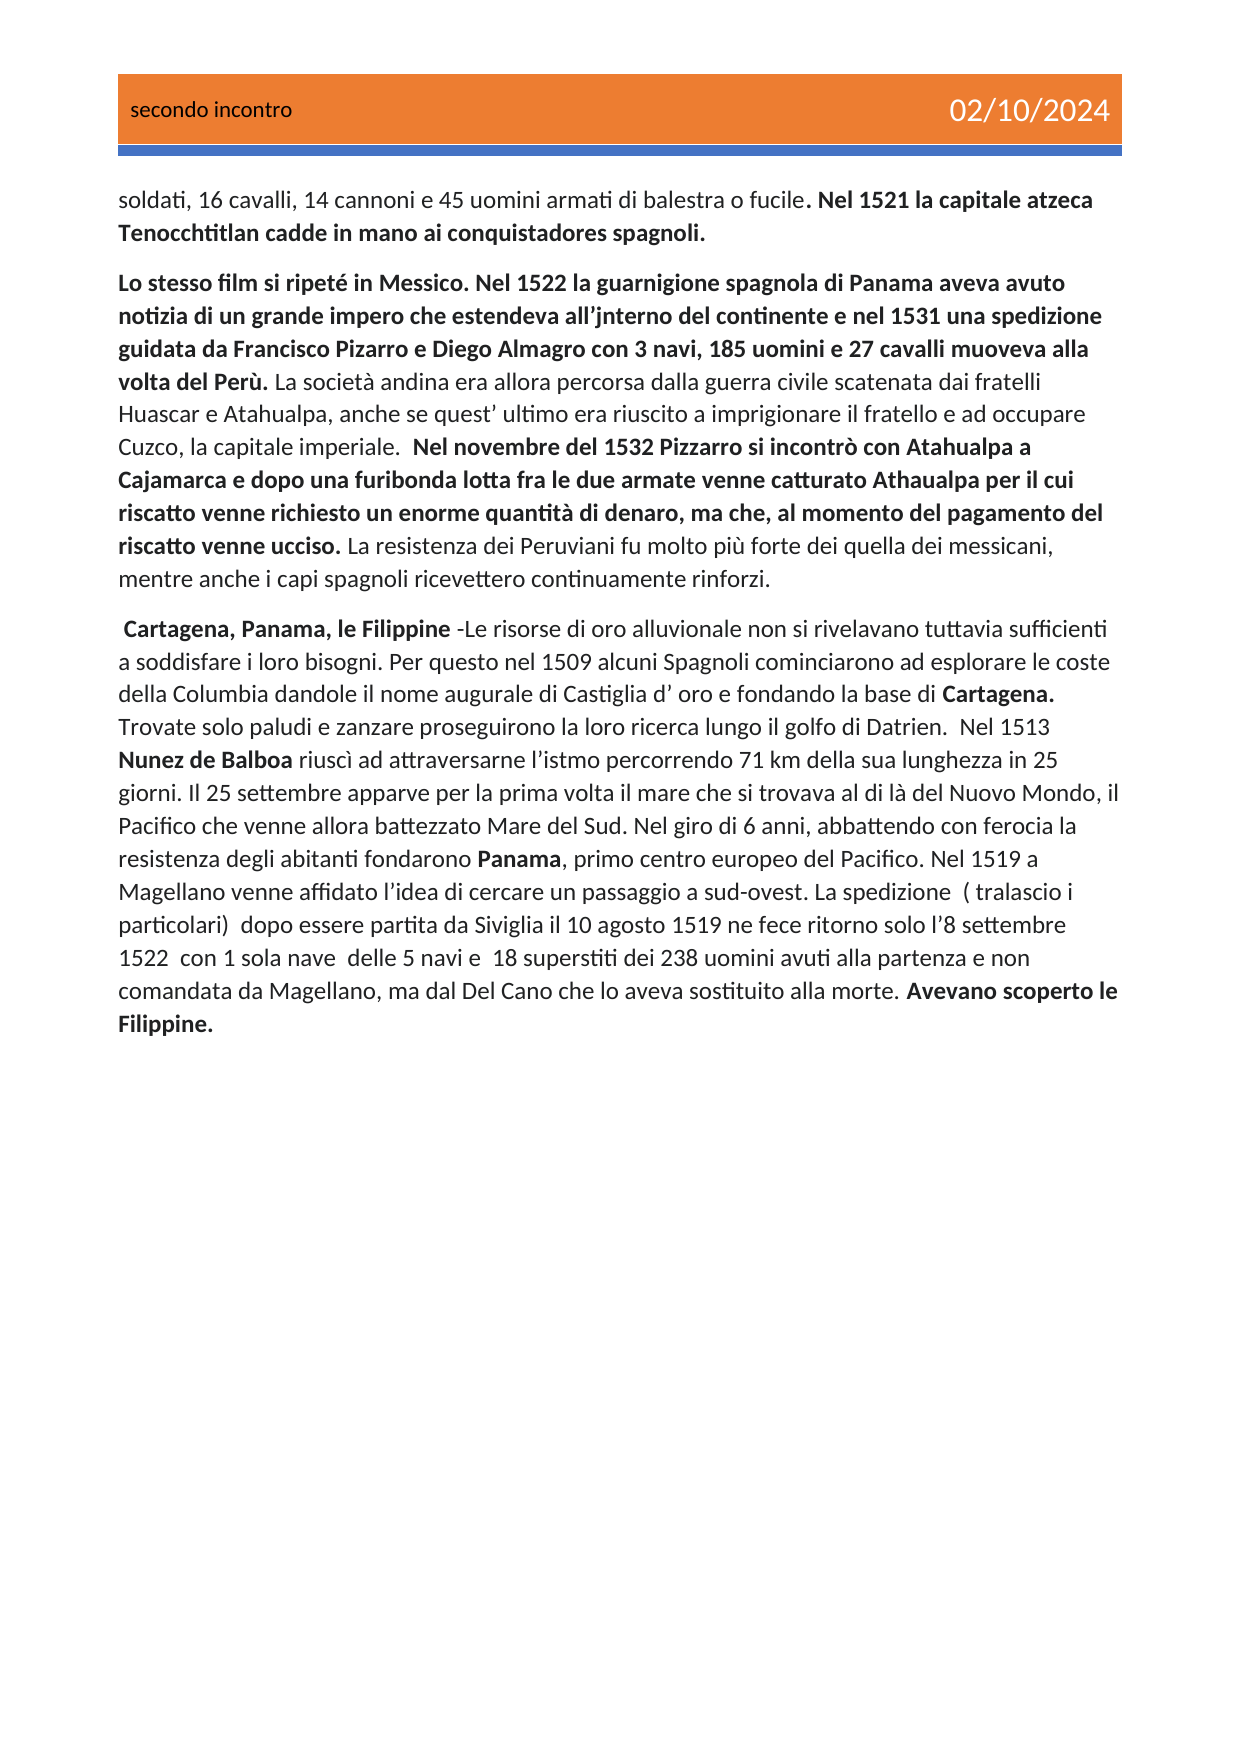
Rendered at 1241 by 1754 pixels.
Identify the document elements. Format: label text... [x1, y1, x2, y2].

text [118, 184, 1122, 248]
text Lo stesso film si ripeté in Messico. Nel 1522 la guarnigione spagnola di Panama aveva avuto notizia di un grande impero che estendeva all’jnterno del continente e nel 1531 una spedizione guidata da Francisco Pizarro e Diego Almagro con 3 navi, 185 uomini e 27 cavalli muoveva alla volta del Perù. La società andina era allora percorsa dalla guerra civile scatenata dai fratelli Huascar e Atahualpa, anche se quest’ ultimo era riuscito a imprigionare il fratello e ad occupare Cuzco, la capitale imperiale. Nel novembre del 1532 Pizzarro si incontrò con Atahualpa a Cajamarca e dopo una furibonda lotta fra le due armate venne catturato Athaualpa per il cui riscatto venne richiesto un enorme quantità di denaro, ma che, al momento del pagamento del riscatto venne ucciso. La resistenza dei Peruviani fu molto più forte dei quella dei messicani, mentre anche i capi spagnoli ricevettero continuamente rinforzi. [118, 267, 1122, 594]
text Cartagena, Panama, le Filippine -Le risorse di oro alluvionale non si rivelavano tuttavia sufficienti a soddisfare i loro bisogni. Per questo nel 1509 alcuni Spagnoli cominciarono ad esplorare le coste della Columbia dandole il nome augurale di Castiglia d’ oro e fondando la base di Cartagena. Trovate solo paludi e zanzare proseguirono la loro ricerca lungo il golfo di Datrien. Nel 1513 Nunez de Balboa riuscì ad attraversarne l’istmo percorrendo 71 km della sua lunghezza in 25 giorni. Il 25 settembre apparve per la prima volta il mare che si trovava al di là del Nuovo Mondo, il Pacifico che venne allora battezzato Mare del Sud. Nel giro di 6 anni, abbattendo con ferocia la resistenza degli abitanti fondarono Panama, primo centro europeo del Pacifico. Nel 1519 a Magellano venne affidato l’idea di cercare un passaggio a sud-ovest. La spedizione ( tralascio i particolari) dopo essere partita da Siviglia il 10 agosto 1519 ne fece ritorno solo l’8 settembre 1522 con 1 sola nave delle 5 navi e 18 superstiti dei 238 uomini avuti alla partenza e non comandata da Magellano, ma dal Del Cano che lo aveva sostituito alla morte. Avevano scoperto le Filippine. [118, 613, 1122, 1038]
